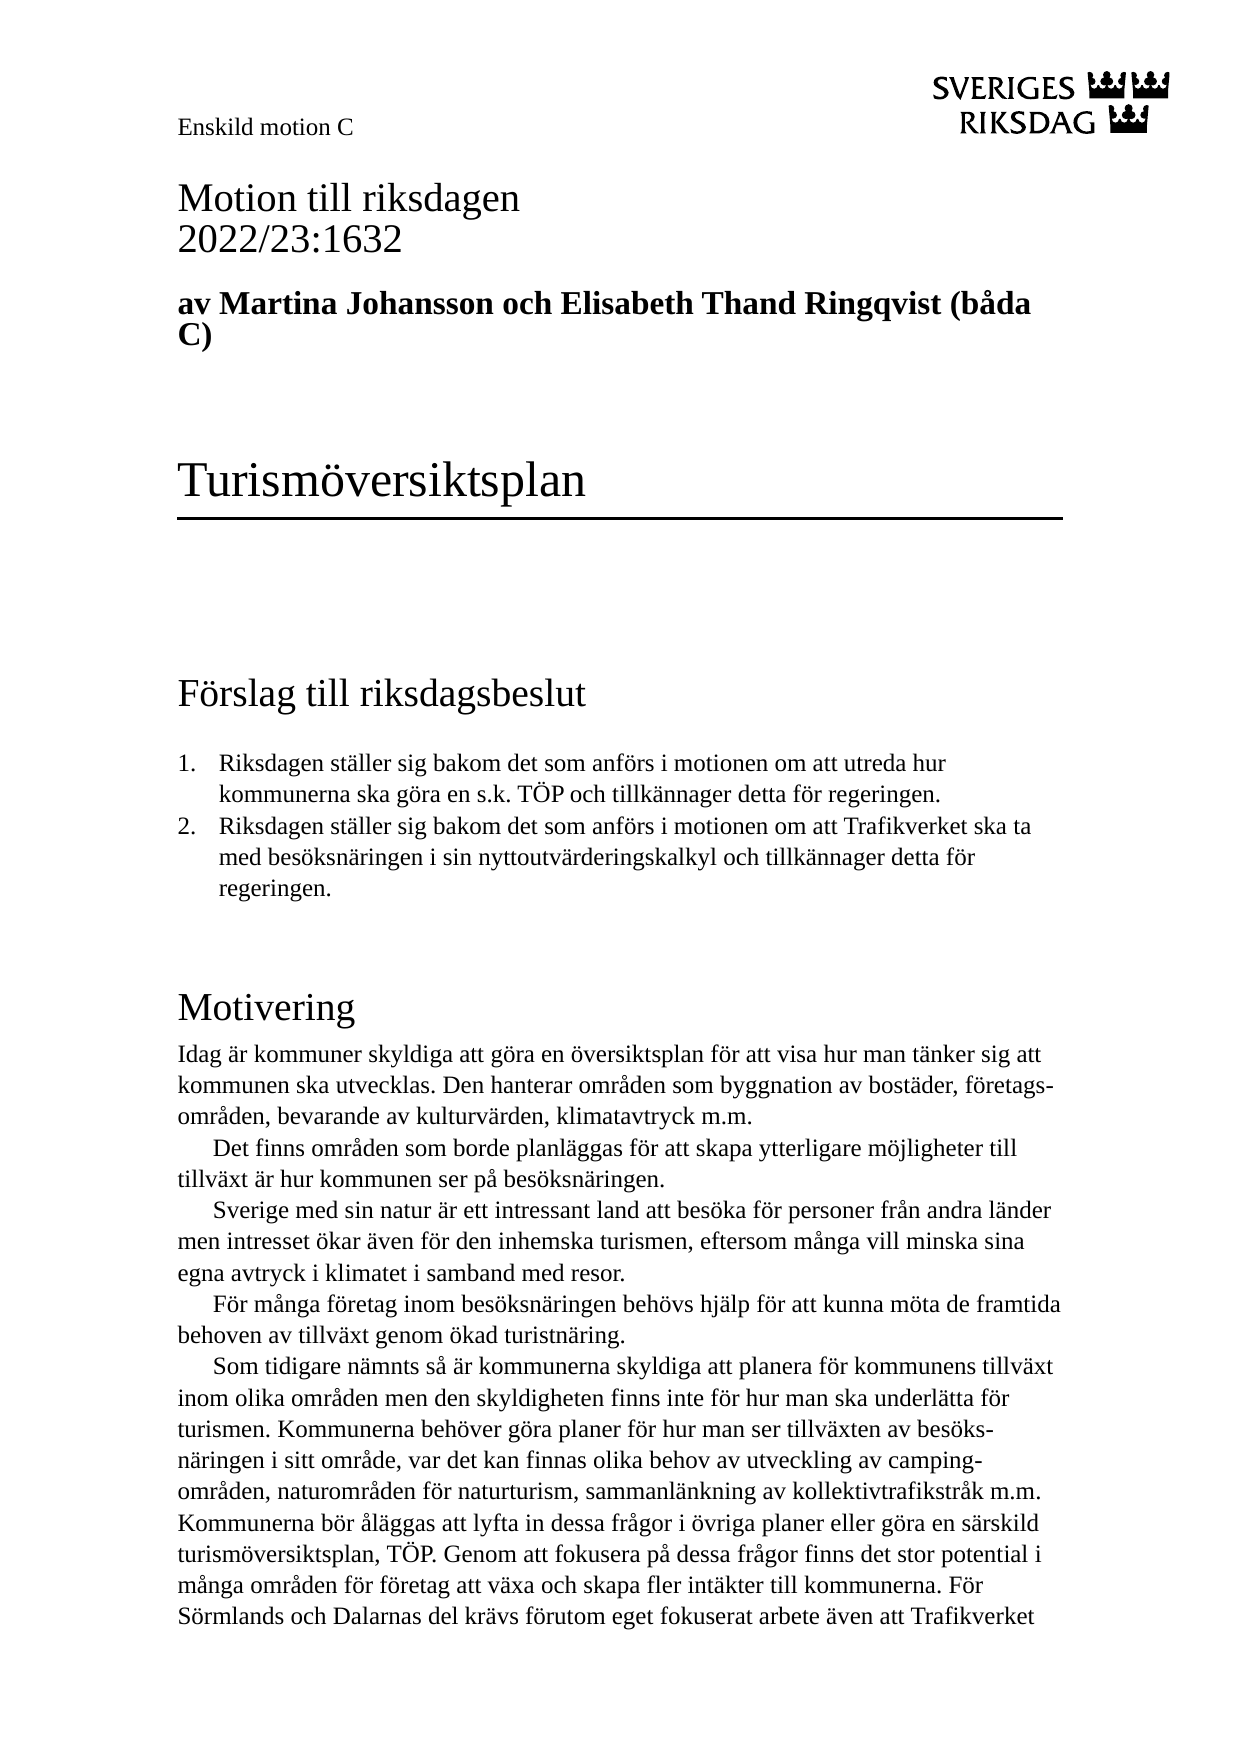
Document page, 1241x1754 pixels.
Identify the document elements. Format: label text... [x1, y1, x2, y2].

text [177, 1349, 1063, 1630]
text Det finns områden som borde planläggas för att skapa ytterligare möjligheter till tillväxt är hur kommunen ser på besöksnäringen. [177, 1130, 1063, 1193]
text Idag är kommuner skyldiga att göra en översiktsplan för att visa hur man tänker sig att kommunen ska utvecklas. Den hanterar områden som byggnation av bostäder, företagsområden, bevarande av kulturvärden, klimatavtryck m.m. [177, 1036, 1063, 1130]
text Sverige med sin natur är ett intressant land att besöka för personer från andra länder men intresset ökar även för den inhemska turismen, eftersom många vill minska sina egna avtryck i klimatet i samband med resor. [177, 1193, 1063, 1286]
text För många företag inom besöksnäringen behövs hjälp för att kunna möta de framtida behoven av tillväxt genom ökad turistnäring. [177, 1286, 1063, 1349]
